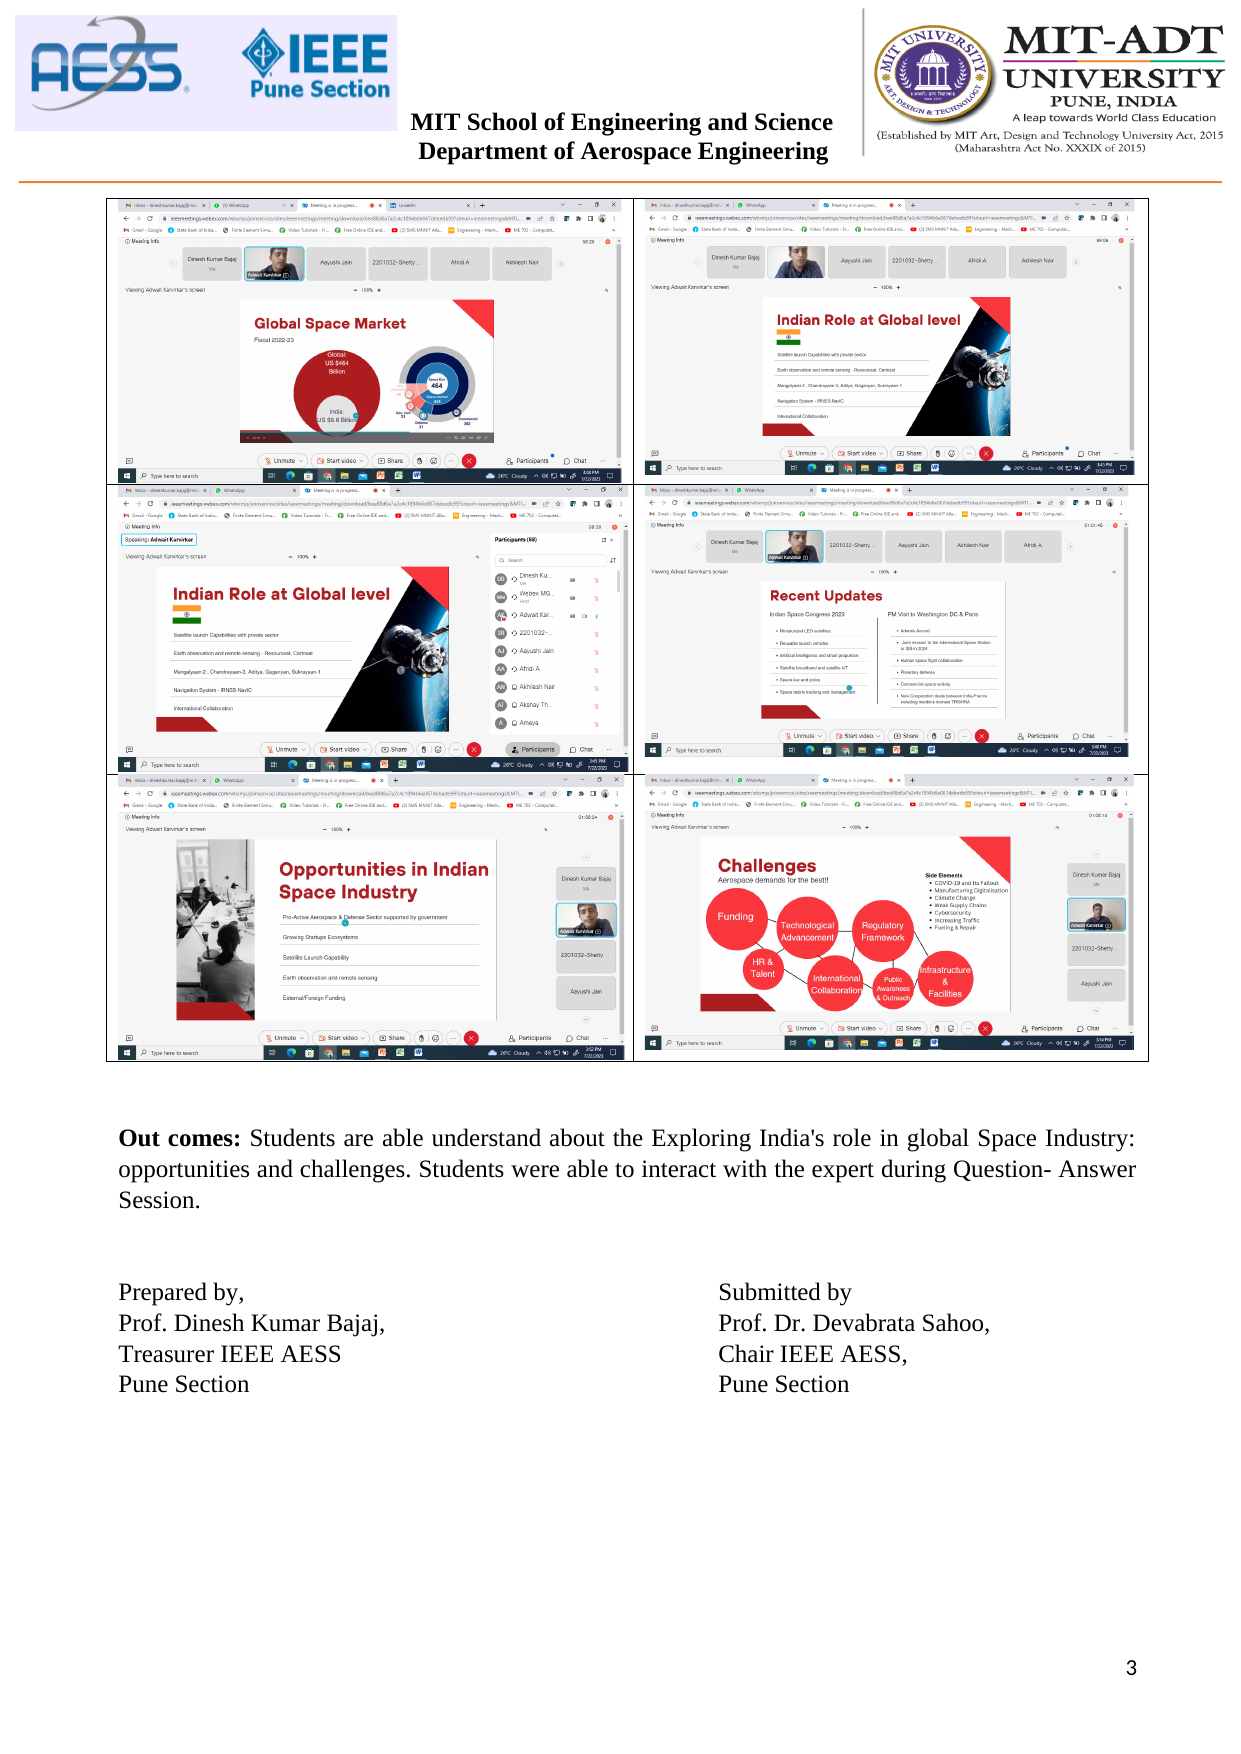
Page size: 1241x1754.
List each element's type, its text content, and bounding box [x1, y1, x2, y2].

text Prof. Dinesh Kumar Bajaj, Prof. Dr. Devabrata Sahoo, [118, 1308, 1137, 1337]
picture [118, 774, 625, 1060]
table_cell [634, 775, 1148, 1061]
table_cell [634, 485, 1148, 774]
picture [644, 199, 1135, 475]
text Prepared by, Submitted by [118, 1277, 1137, 1306]
picture [863, 8, 1232, 152]
text Treasurer IEEE AESS Chair IEEE AESS, [118, 1339, 1137, 1367]
table_cell [107, 775, 633, 1061]
picture [644, 485, 1129, 757]
table_cell [107, 199, 633, 484]
picture [118, 199, 622, 483]
table_cell [107, 485, 633, 774]
picture [118, 485, 629, 772]
text Pune Section Pune Section [118, 1369, 1137, 1398]
text Out comes: Students are able understand about the Exploring India's role in global Space Industry: opportunities and challenges. Students were able to interact with the expert during Question- Answer Session. [118, 1123, 1137, 1214]
picture [644, 774, 1134, 1050]
table_cell [634, 199, 1148, 484]
picture [15, 15, 398, 131]
